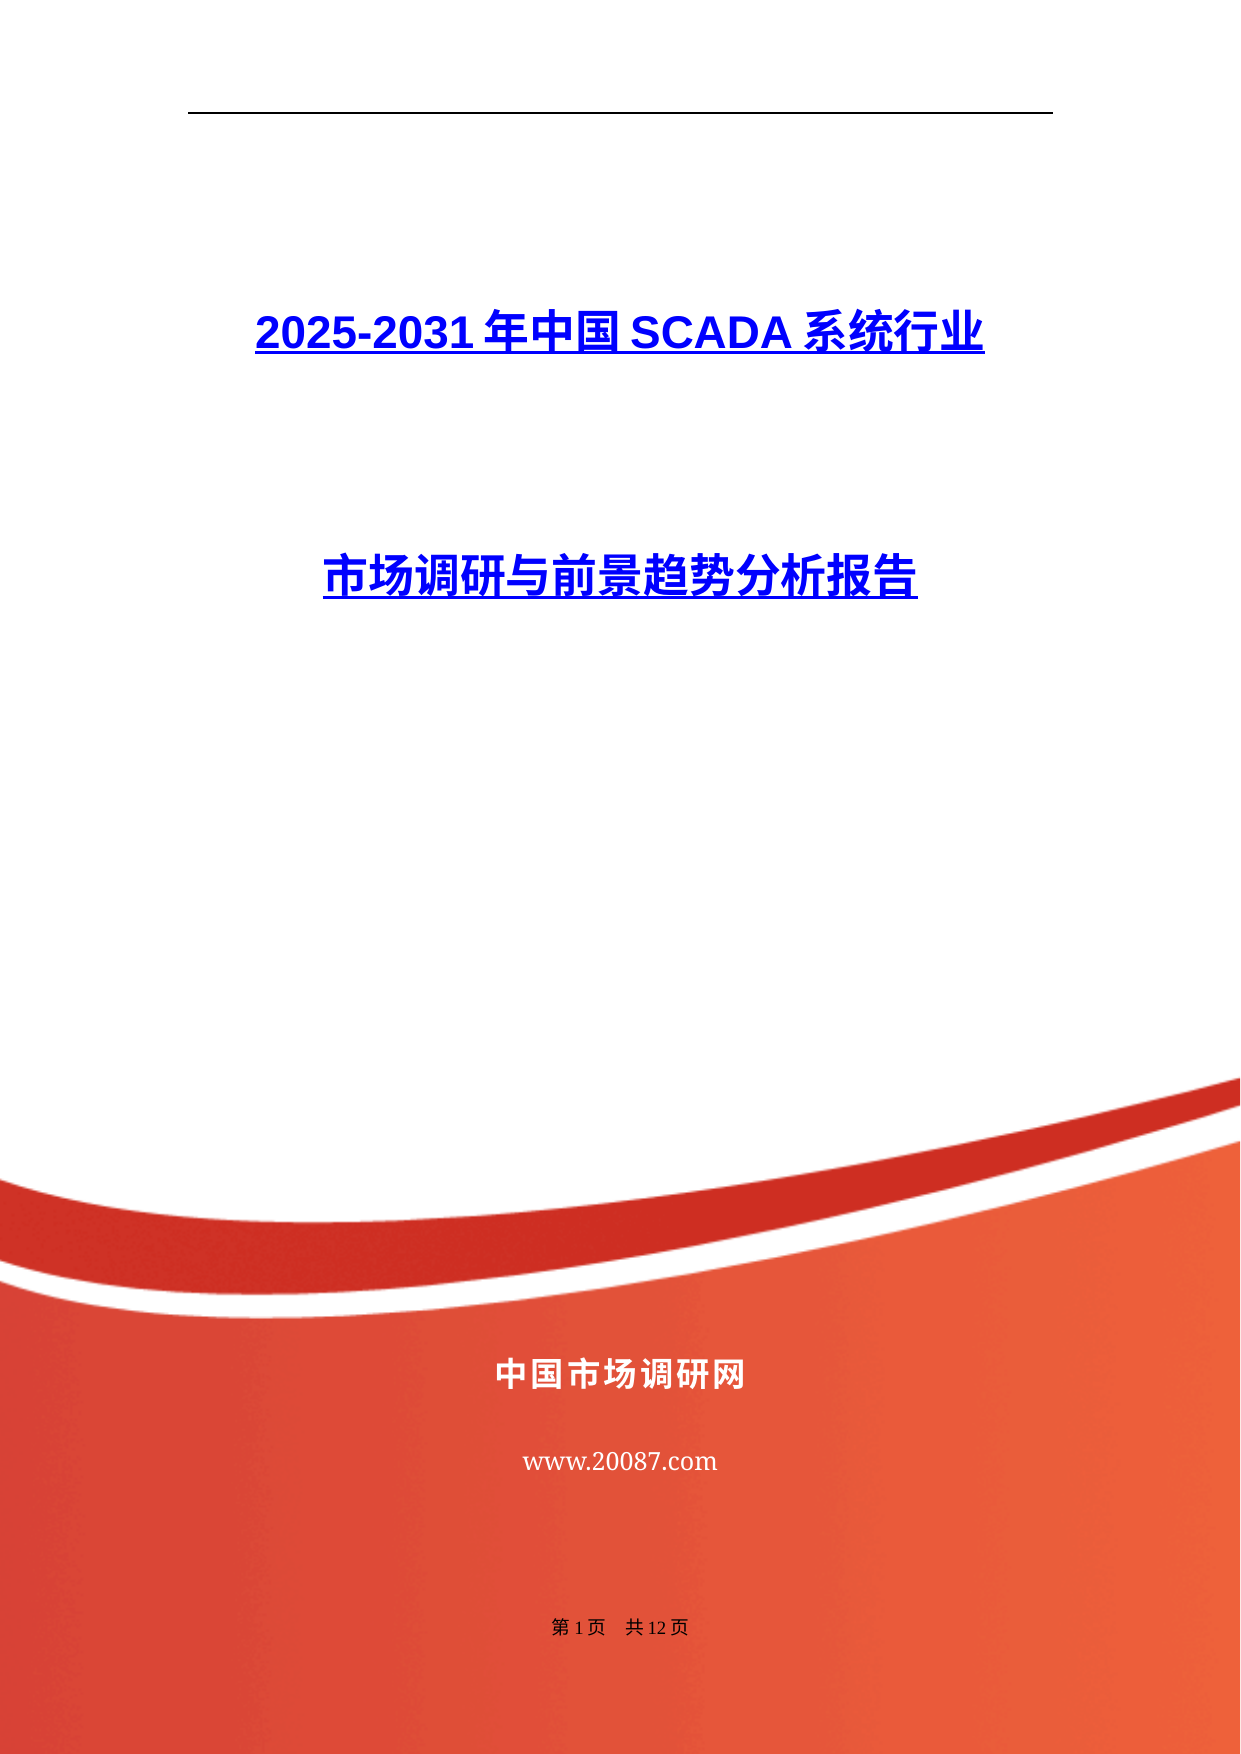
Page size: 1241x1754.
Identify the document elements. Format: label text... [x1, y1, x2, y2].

picture [0, 1006, 1241, 1754]
subtitle 中国市场调研网 [187, 1339, 1053, 1404]
text www.20087.com [187, 1428, 1053, 1493]
table_header 2025-2031年中国SCADA系统行业市场调研与前景趋势分析报告 [188, 207, 1053, 773]
